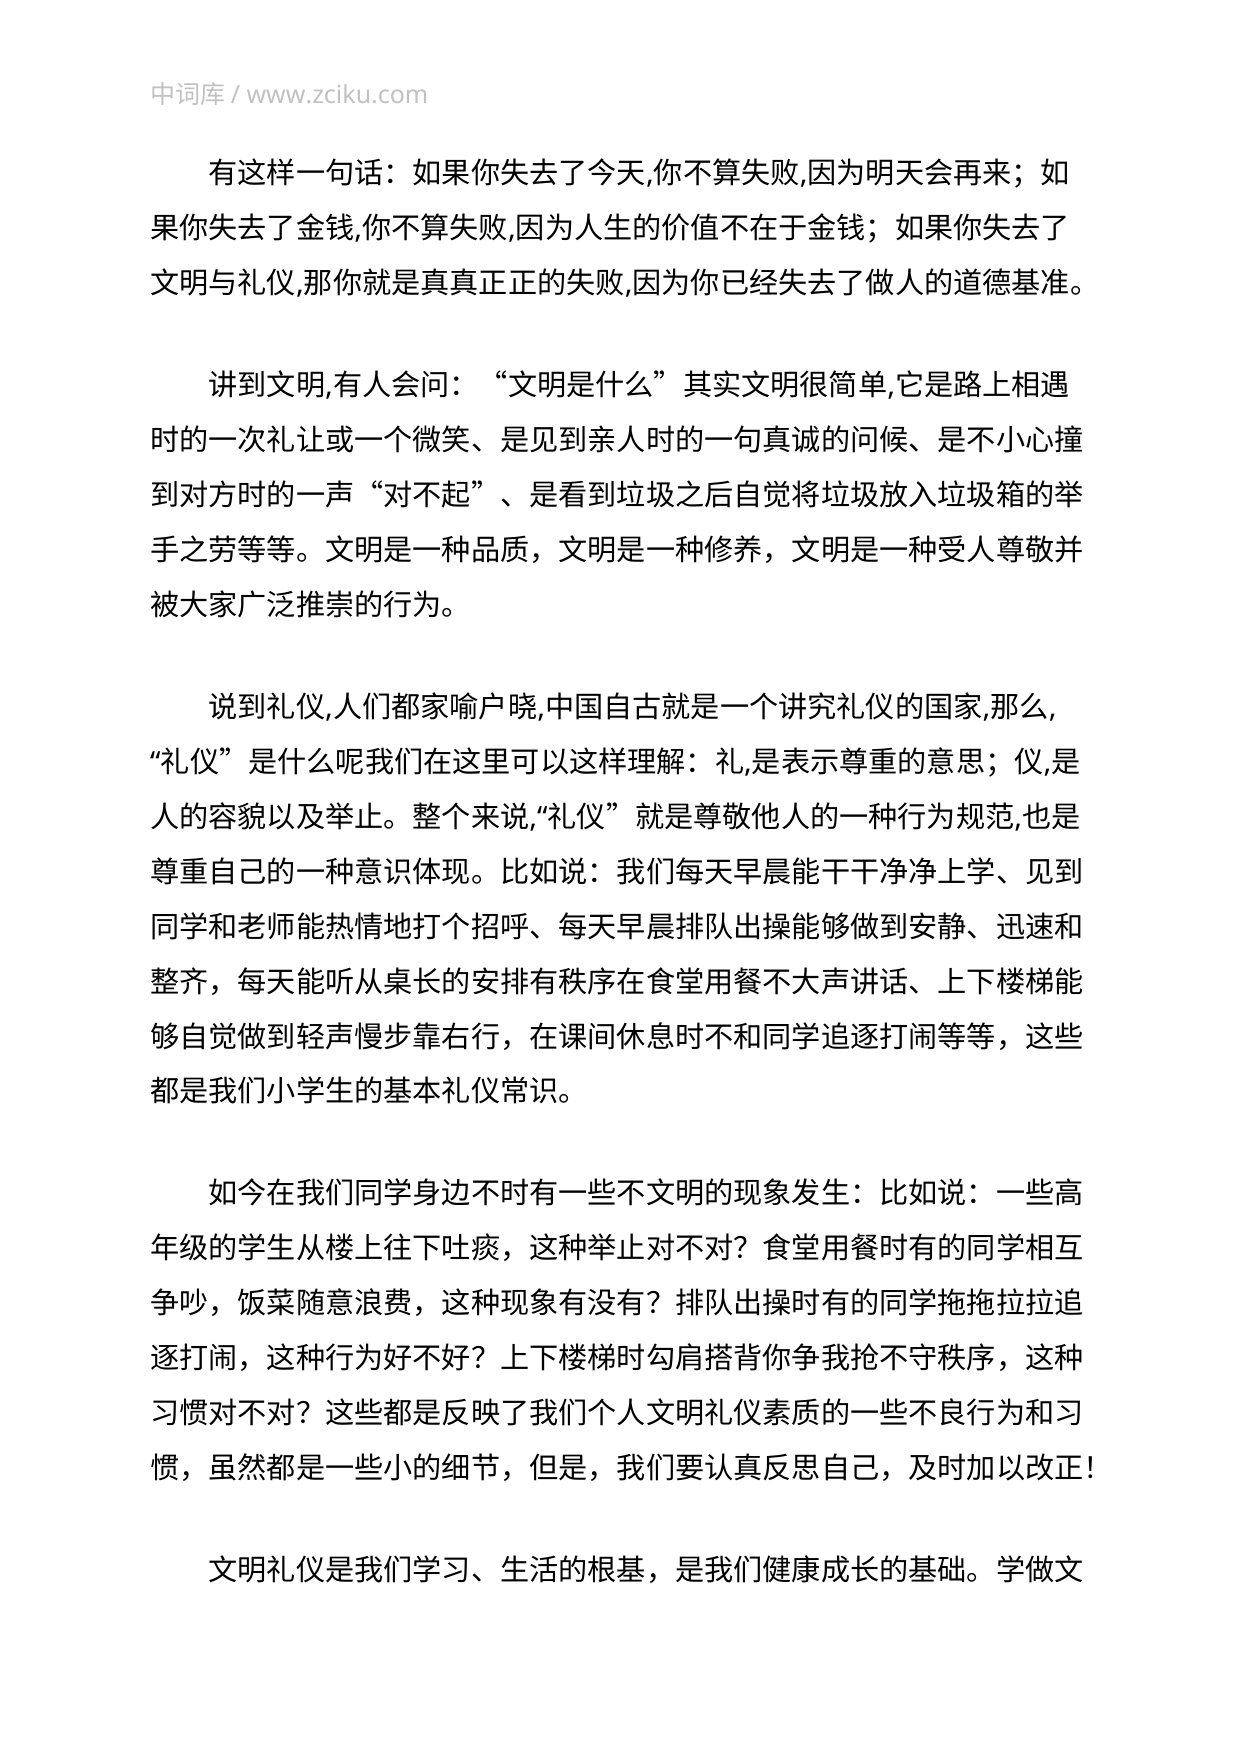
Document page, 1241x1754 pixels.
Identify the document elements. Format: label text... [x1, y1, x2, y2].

text 有这样一句话：如果你失去了今天,你不算失败,因为明天会再来；如果你失去了金钱,你不算失败,因为人生的价值不在于金钱；如果你失去了文明与礼仪,那你就是真真正正的失败,因为你已经失去了做人的道德基准。 [150, 150, 1090, 302]
text 说到礼仪,人们都家喻户晓,中国自古就是一个讲究礼仪的国家,那么,“礼仪”是什么呢我们在这里可以这样理解：礼,是表示尊重的意思；仪,是人的容貌以及举止。整个来说,“礼仪”就是尊敬他人的一种行为规范,也是尊重自己的一种意识体现。比如说：我们每天早晨能干干净净上学、见到同学和老师能热情地打个招呼、每天早晨排队出操能够做到安静、迅速和整齐，每天能听从桌长的安排有秩序在食堂用餐不大声讲话、上下楼梯能够自觉做到轻声慢步靠右行，在课间休息时不和同学追逐打闹等等，这些都是我们小学生的基本礼仪常识。 [150, 683, 1090, 1110]
text 讲到文明,有人会问：“文明是什么”其实文明很简单,它是路上相遇时的一次礼让或一个微笑、是见到亲人时的一句真诚的问候、是不小心撞到对方时的一声“对不起”、是看到垃圾之后自觉将垃圾放入垃圾箱的举手之劳等等。文明是一种品质，文明是一种修养，文明是一种受人尊敬并被大家广泛推崇的行为。 [150, 362, 1090, 624]
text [150, 1546, 1090, 1588]
text 如今在我们同学身边不时有一些不文明的现象发生：比如说：一些高年级的学生从楼上往下吐痰，这种举止对不对？食堂用餐时有的同学相互争吵，饭菜随意浪费，这种现象有没有？排队出操时有的同学拖拖拉拉追逐打闹，这种行为好不好？上下楼梯时勾肩搭背你争我抢不守秩序，这种习惯对不对？这些都是反映了我们个人文明礼仪素质的一些不良行为和习惯，虽然都是一些小的细节，但是，我们要认真反思自己，及时加以改正！ [150, 1170, 1090, 1487]
